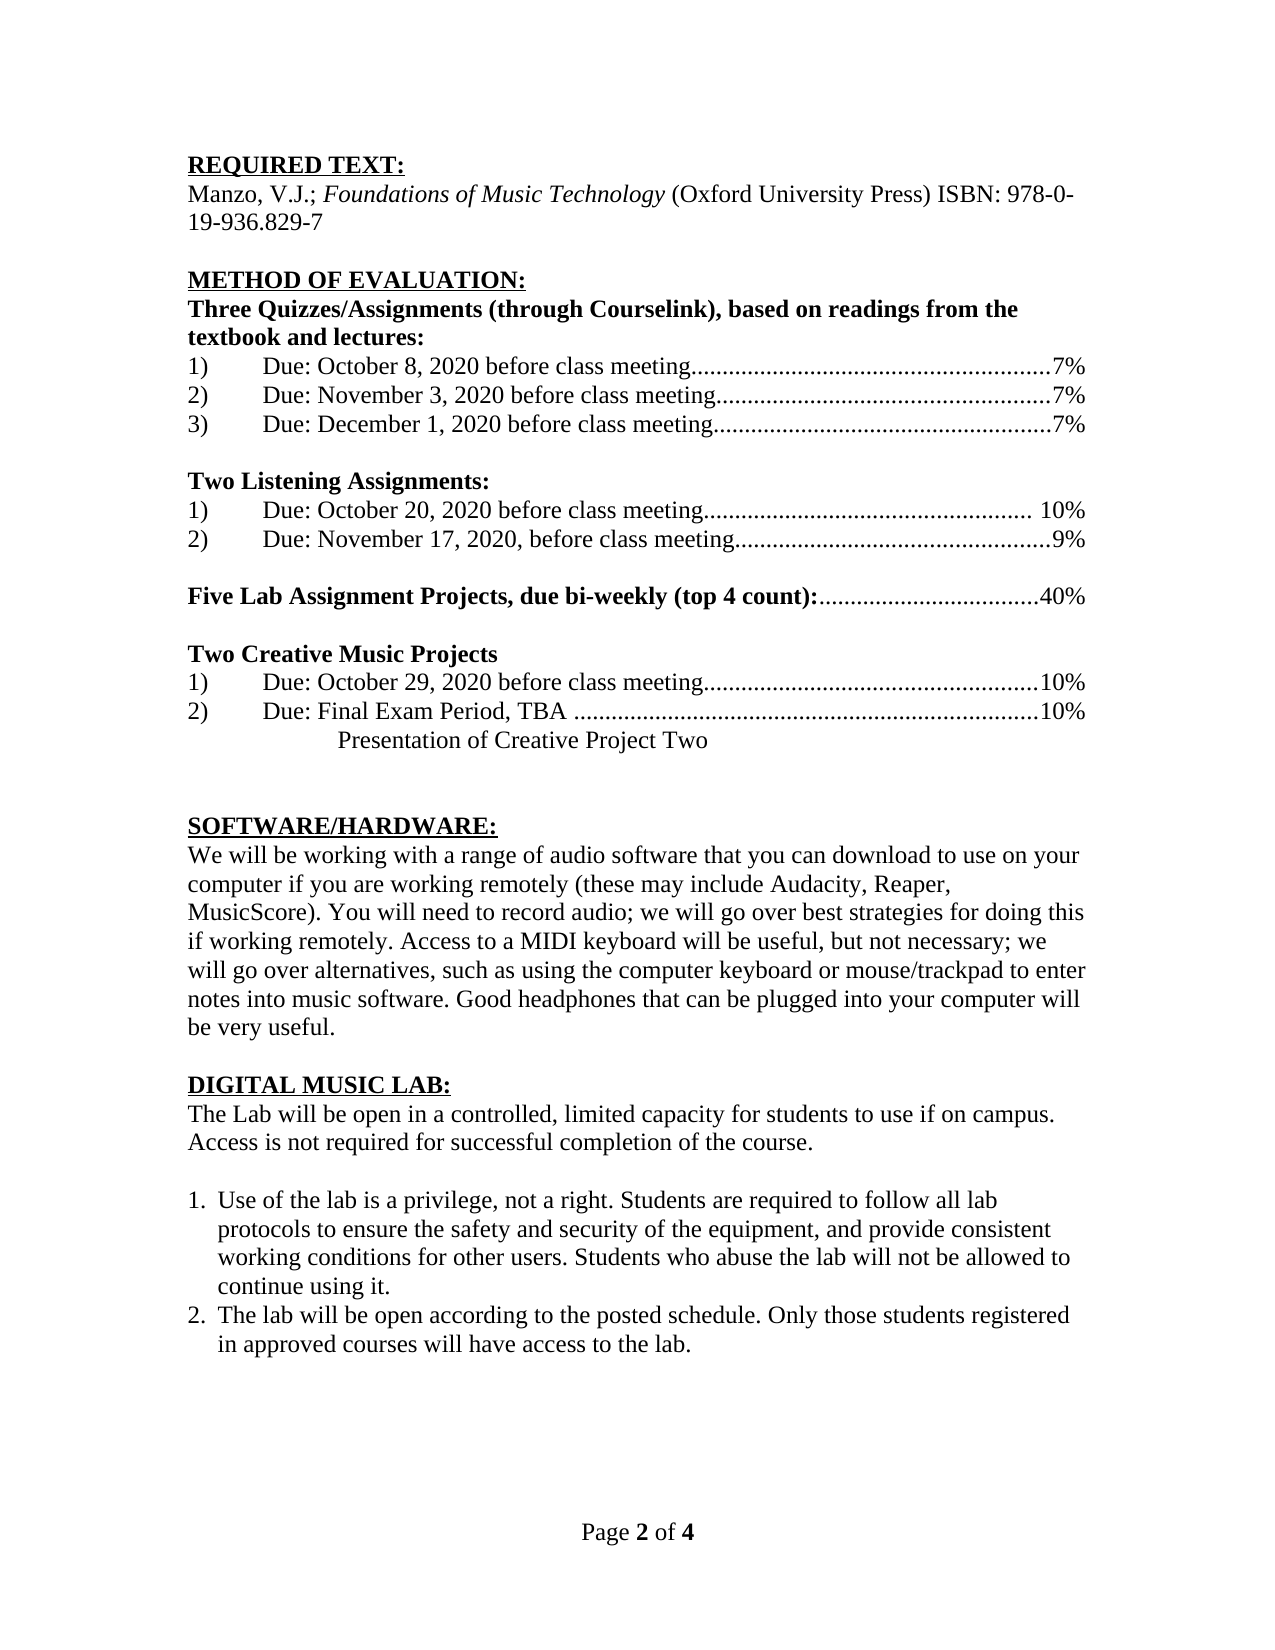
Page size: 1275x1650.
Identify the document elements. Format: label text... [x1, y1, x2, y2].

text 1) Due: October 20, 2020 before class meeting 10% [187, 495, 1087, 524]
text 3) Due: December 1, 2020 before class meeting 7% [187, 409, 1087, 437]
text Manzo, V.J.; Foundations of Music Technology (Oxford University Press) ISBN: 978-0-19-936.829-7 [187, 179, 1087, 236]
text METHOD OF EVALUATION: [187, 265, 1087, 294]
text DIGITAL MUSIC LAB: [187, 1070, 1087, 1099]
text The Lab will be open in a controlled, limited capacity for students to use if on campus. Access is not required for successful completion of the course. [187, 1099, 1087, 1156]
text 2) Due: Final Exam Period, TBA . 10% [187, 696, 1087, 725]
text 1) Due: October 8, 2020 before class meeting 7% [187, 351, 1087, 380]
text REQUIRED TEXT: [187, 150, 1087, 179]
text 2) Due: November 17, 2020, before class meeting 9% [187, 524, 1087, 552]
text We will be working with a range of audio software that you can download to use on your computer if you are working remotely (these may include Audacity, Reaper, MusicScore). You will need to record audio; we will go over best strategies for doing this if working remotely. Access to a MIDI keyboard will be useful, but not necessary; we will go over alternatives, such as using the computer keyboard or mouse/trackpad to enter notes into music software. Good headphones that can be plugged into your computer will be very useful. [187, 840, 1087, 1041]
text SOFTWARE/HARDWARE: [187, 811, 1087, 840]
text 2) Due: November 3, 2020 before class meeting 7% [187, 380, 1087, 409]
list The lab will be open according to the posted schedule. Only those students registered in approved courses will have access to the lab. [187, 1300, 1087, 1357]
text Two Listening Assignments: [187, 466, 1087, 495]
text 1) Due: October 29, 2020 before class meeting 10% [187, 667, 1087, 696]
text Presentation of Creative Project Two [337, 725, 1087, 754]
text Two Creative Music Projects [187, 639, 1087, 667]
text Five Lab Assignment Projects, due bi-weekly (top 4 count): 40% [187, 581, 1087, 610]
text Three Quizzes/Assignments (through Courselink), based on readings from the textbook and lectures: [187, 294, 1087, 351]
list Use of the lab is a privilege, not a right. Students are required to follow all lab protocols to ensure the safety and security of the equipment, and provide consistent working conditions for other users. Students who abuse the lab will not be allowed to continue using it. [187, 1185, 1087, 1300]
